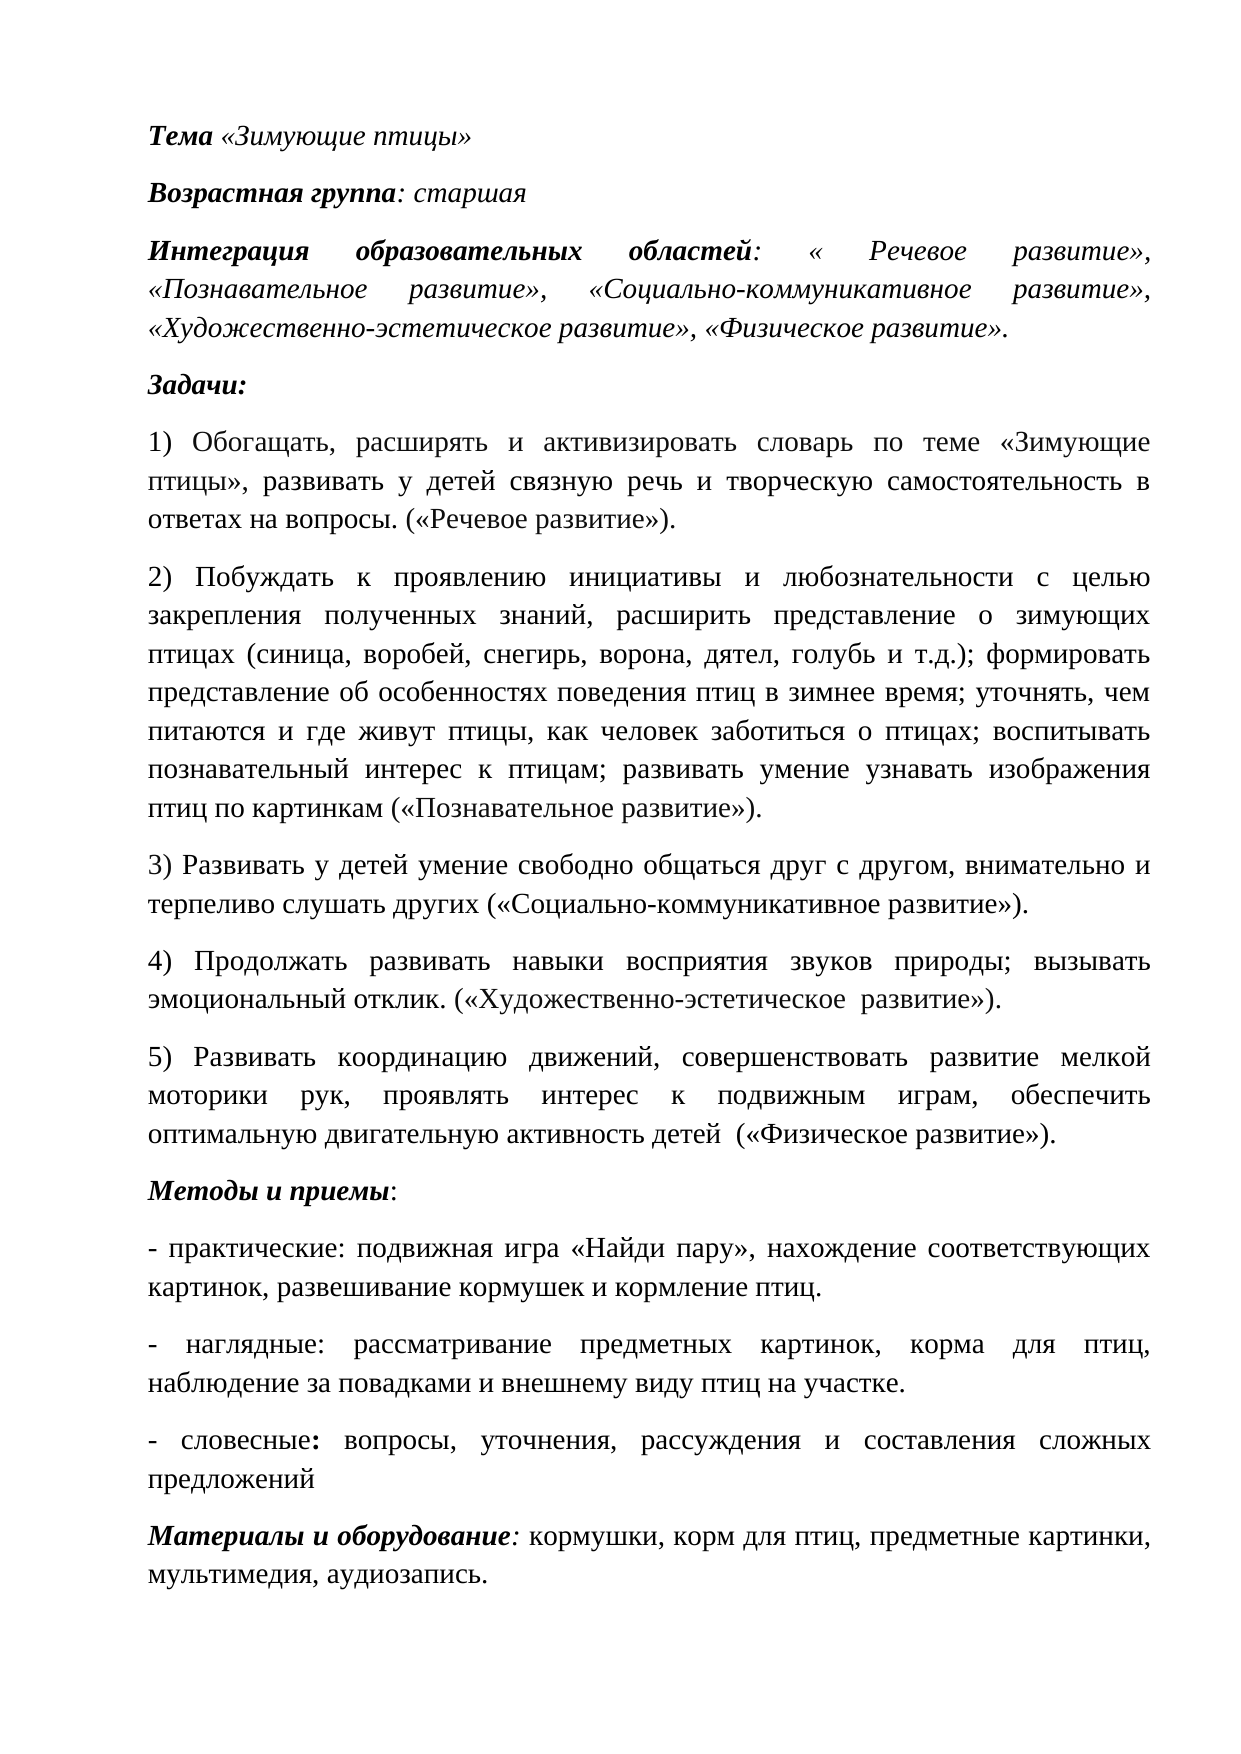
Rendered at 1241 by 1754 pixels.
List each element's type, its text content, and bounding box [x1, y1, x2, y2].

text Интеграция образовательных областей: « Речевое развитие», «Познавательное развитие», «Социально-коммуникативное развитие», «Художественно-эстетическое развитие», «Физическое развитие». [148, 233, 1152, 343]
text 5) Развивать координацию движений, совершенствовать развитие мелкой моторики рук, проявлять интерес к подвижным играм, обеспечить оптимальную двигательную активность детей («Физическое развитие»). [148, 1039, 1152, 1149]
text - наглядные: рассматривание предметных картинок, корма для птиц, наблюдение за повадками и внешнему виду птиц на участке. [148, 1326, 1152, 1398]
text Возрастная группа: старшая [148, 175, 1152, 209]
text Материалы и оборудование: кормушки, корм для птиц, предметные картинки, мультимедия, аудиозапись. [148, 1518, 1152, 1590]
text 1) Обогащать, расширять и активизировать словарь по теме «Зимующие птицы», развивать у детей связную речь и творческую самостоятельность в ответах на вопросы. («Речевое развитие»). [148, 424, 1152, 535]
text 4) Продолжать развивать навыки восприятия звуков природы; вызывать эмоциональный отклик. («Художественно-эстетическое развитие»). [148, 943, 1152, 1015]
text Методы и приемы: [148, 1173, 1152, 1207]
text Задачи: [148, 367, 1152, 401]
text - словесные: вопросы, уточнения, рассуждения и составления сложных предложений [148, 1422, 1152, 1494]
text 3) Развивать у детей умение свободно общаться друг с другом, внимательно и терпеливо слушать других («Социально-коммуникативное развитие»). [148, 847, 1152, 919]
text - практические: подвижная игра «Найди пару», нахождение соответствующих картинок, развешивание кормушек и кормление птиц. [148, 1231, 1152, 1303]
text Тема «Зимующие птицы» [148, 118, 1152, 152]
text 2) Побуждать к проявлению инициативы и любознательности с целью закрепления полученных знаний, расширить представление о зимующих птицах (синица, воробей, снегирь, ворона, дятел, голубь и т.д.); формировать представление об особенностях поведения птиц в зимнее время; уточнять, чем питаются и где живут птицы, как человек заботиться о птицах; воспитывать познавательный интерес к птицам; развивать умение узнавать изображения птиц по картинкам («Познавательное развитие»). [148, 559, 1152, 823]
